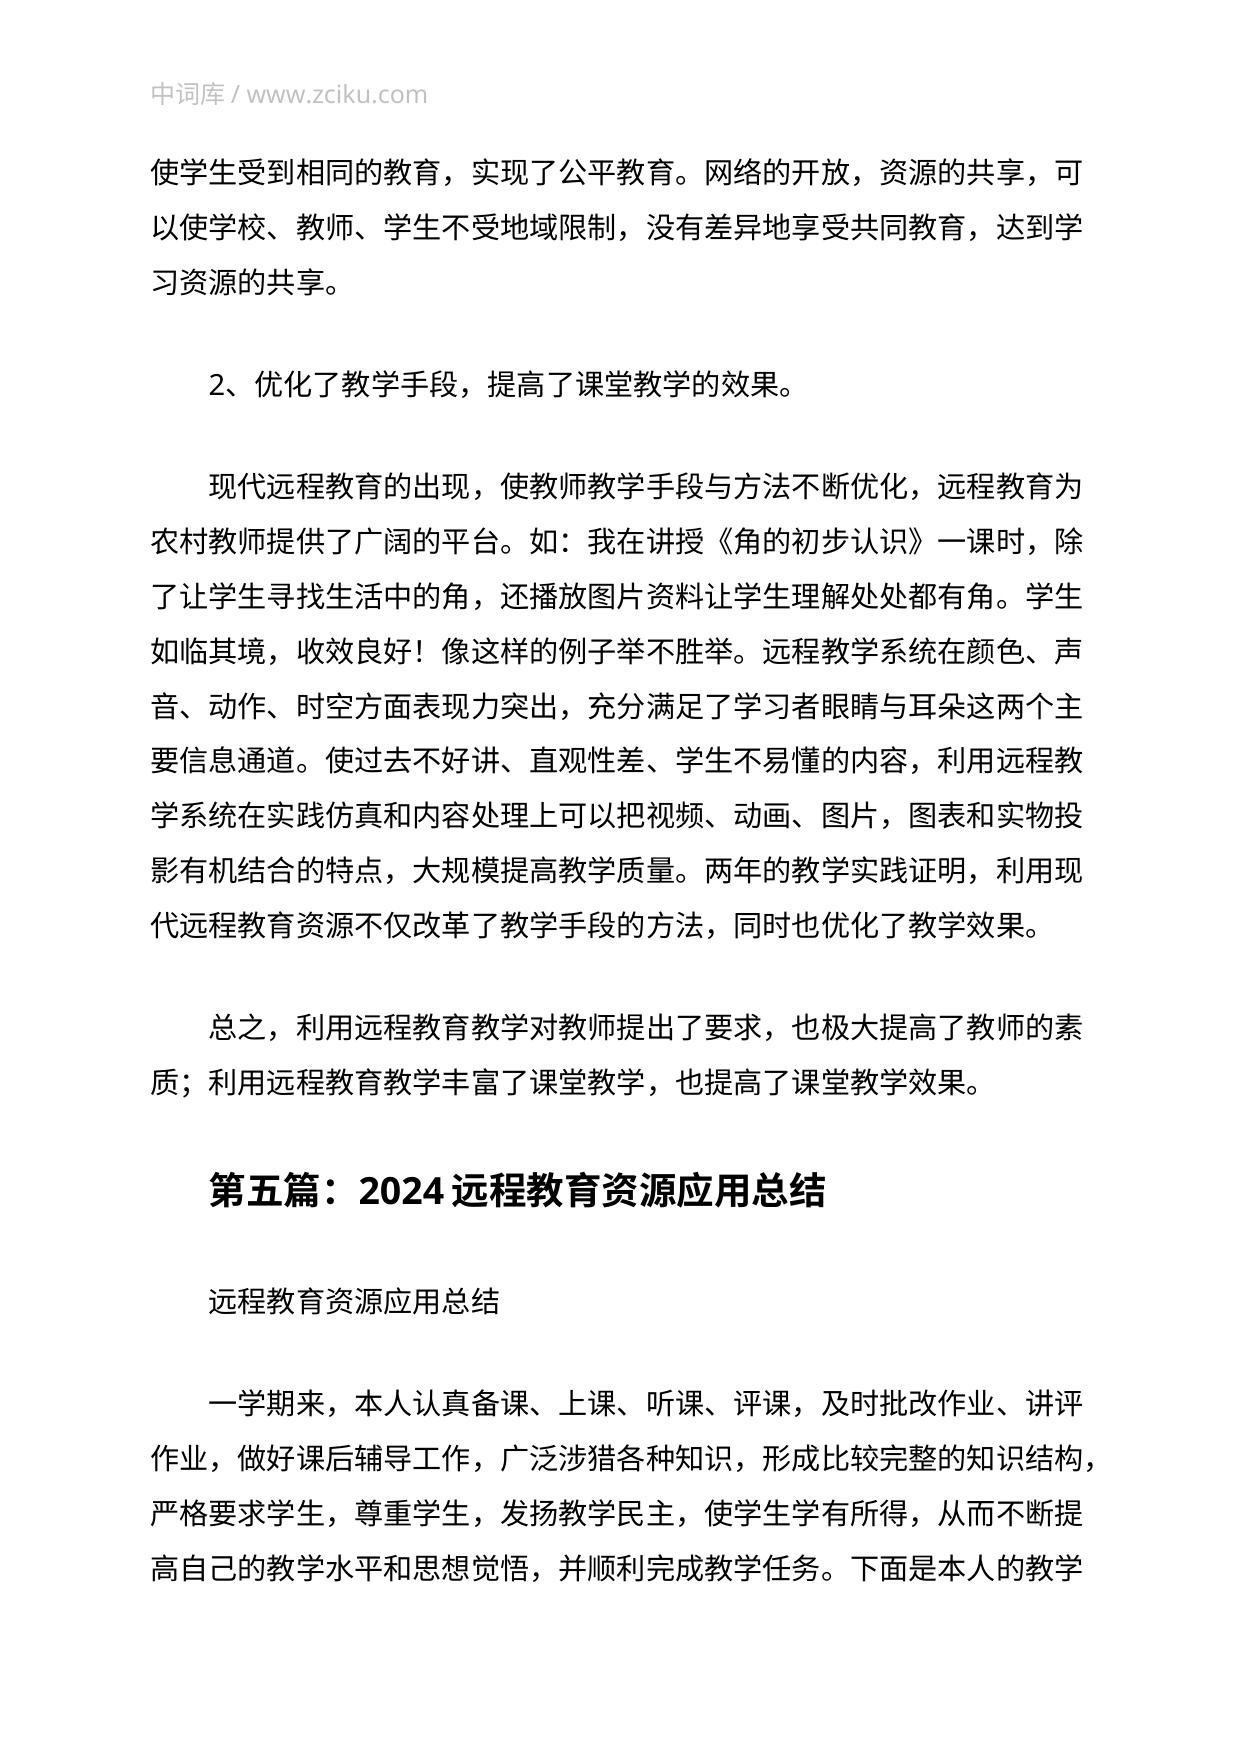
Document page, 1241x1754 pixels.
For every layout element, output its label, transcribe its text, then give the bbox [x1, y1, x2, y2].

text 现代远程教育的出现，使教师教学手段与方法不断优化，远程教育为农村教师提供了广阔的平台。如：我在讲授《角的初步认识》一课时，除了让学生寻找生活中的角，还播放图片资料让学生理解处处都有角。学生如临其境，收效良好！像这样的例子举不胜举。远程教学系统在颜色、声音、动作、时空方面表现力突出，充分满足了学习者眼睛与耳朵这两个主要信息通道。使过去不好讲、直观性差、学生不易懂的内容，利用远程教学系统在实践仿真和内容处理上可以把视频、动画、图片，图表和实物投影有机结合的特点，大规模提高教学质量。两年的教学实践证明，利用现代远程教育资源不仅改革了教学手段的方法，同时也优化了教学效果。 [150, 463, 1090, 945]
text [150, 1381, 1090, 1587]
text 第五篇：2024远程教育资源应用总结 [150, 1161, 1090, 1216]
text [150, 150, 1090, 302]
text 远程教育资源应用总结 [150, 1279, 1090, 1321]
text 2、优化了教学手段，提高了课堂教学的效果。 [150, 362, 1090, 404]
text 总之，利用远程教育教学对教师提出了要求，也极大提高了教师的素质；利用远程教育教学丰富了课堂教学，也提高了课堂教学效果。 [150, 1004, 1090, 1102]
